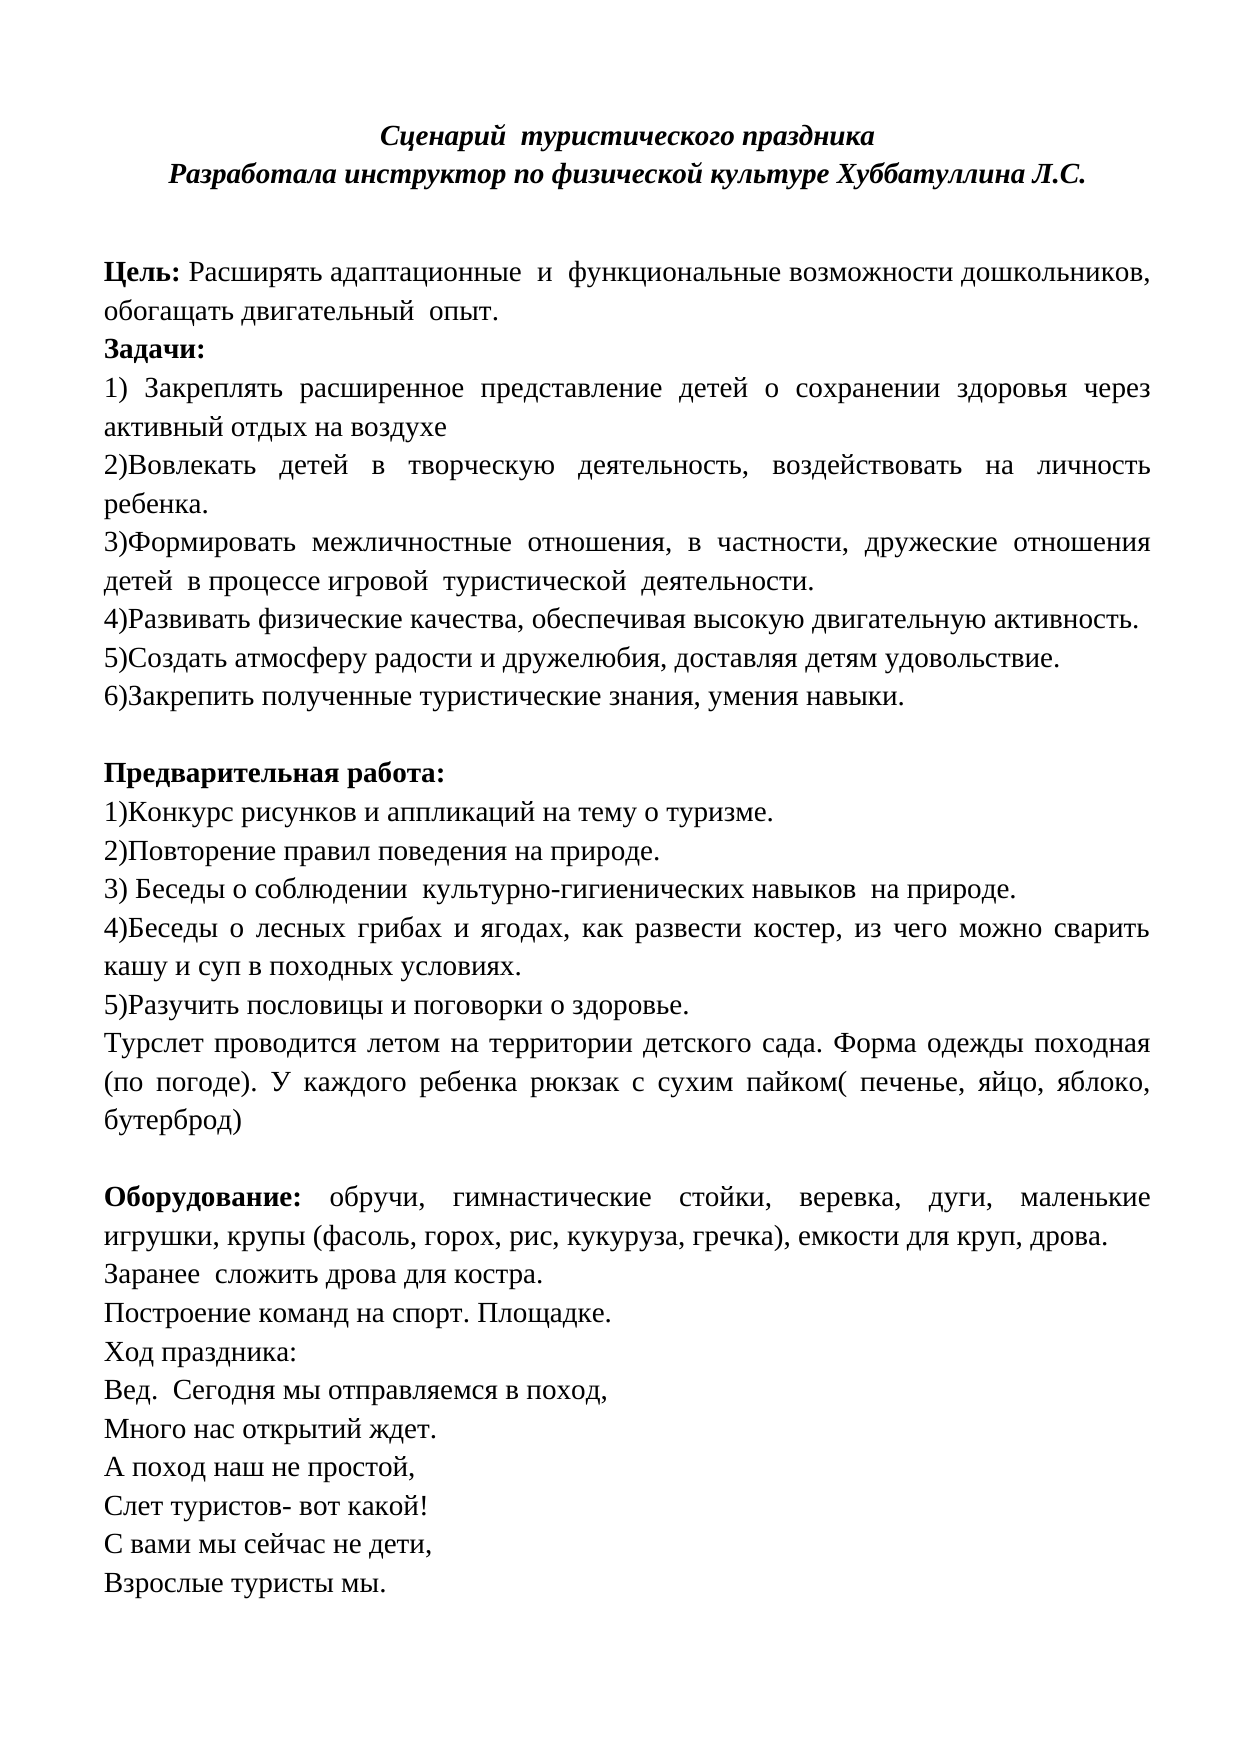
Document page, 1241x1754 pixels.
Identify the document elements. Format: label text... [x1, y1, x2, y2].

text С вами мы сейчас не дети, [103, 1526, 1152, 1560]
text 2)Повторение правил поведения на природе. [103, 833, 1152, 866]
text 4)Беседы о лесных грибах и ягодах, как развести костер, из чего можно сварить кашу и суп в походных условиях. [103, 910, 1152, 982]
text Взрослые туристы мы. [103, 1565, 1152, 1598]
text Сценарий туристического праздника [103, 118, 1152, 152]
text Предварительная работа: [103, 756, 1152, 789]
text Оборудование: обручи, гимнастические стойки, веревка, дуги, маленькие игрушки, крупы (фасоль, горох, рис, кукуруза, гречка), емкости для круп, дрова. [103, 1179, 1152, 1252]
text Цель: Расширять адаптационные и функциональные возможности дошкольников, обогащать двигательный опыт. [103, 254, 1152, 327]
text 5)Разучить пословицы и поговорки о здоровье. [103, 987, 1152, 1020]
text 3)Формировать межличностные отношения, в частности, дружеские отношения детей в процессе игровой туристической деятельности. [103, 524, 1152, 596]
text 2)Вовлекать детей в творческую деятельность, воздействовать на личность ребенка. [103, 447, 1152, 519]
text 4)Развивать физические качества, обеспечивая высокую двигательную активность. [103, 601, 1152, 635]
text Много нас открытий ждет. [103, 1411, 1152, 1444]
text Заранее сложить дрова для костра. [103, 1257, 1152, 1290]
text 1)Конкурс рисунков и аппликаций на тему о туризме. [103, 794, 1152, 828]
text Слет туристов- вот какой! [103, 1488, 1152, 1521]
text 6)Закрепить полученные туристические знания, умения навыки. [103, 678, 1152, 712]
text Разработала инструктор по физической культуре Хуббатуллина Л.С. [103, 157, 1152, 190]
text Вед. Сегодня мы отправляемся в поход, [103, 1372, 1152, 1406]
text Задачи: [103, 332, 1152, 365]
text 3) Беседы о соблюдении культурно-гигиенических навыков на природе. [103, 871, 1152, 905]
text Турслет проводится летом на территории детского сада. Форма одежды походная (по погоде). У каждого ребенка рюкзак с сухим пайком( печенье, яйцо, яблоко, бутерброд) [103, 1025, 1152, 1136]
text А поход наш не простой, [103, 1449, 1152, 1483]
text 5)Создать атмосферу радости и дружелюбия, доставляя детям удовольствие. [103, 640, 1152, 673]
text 1) Закреплять расширенное представление детей о сохранении здоровья через активный отдых на воздухе [103, 370, 1152, 442]
text Ход праздника: [103, 1334, 1152, 1367]
text Построение команд на спорт. Площадке. [103, 1295, 1152, 1329]
